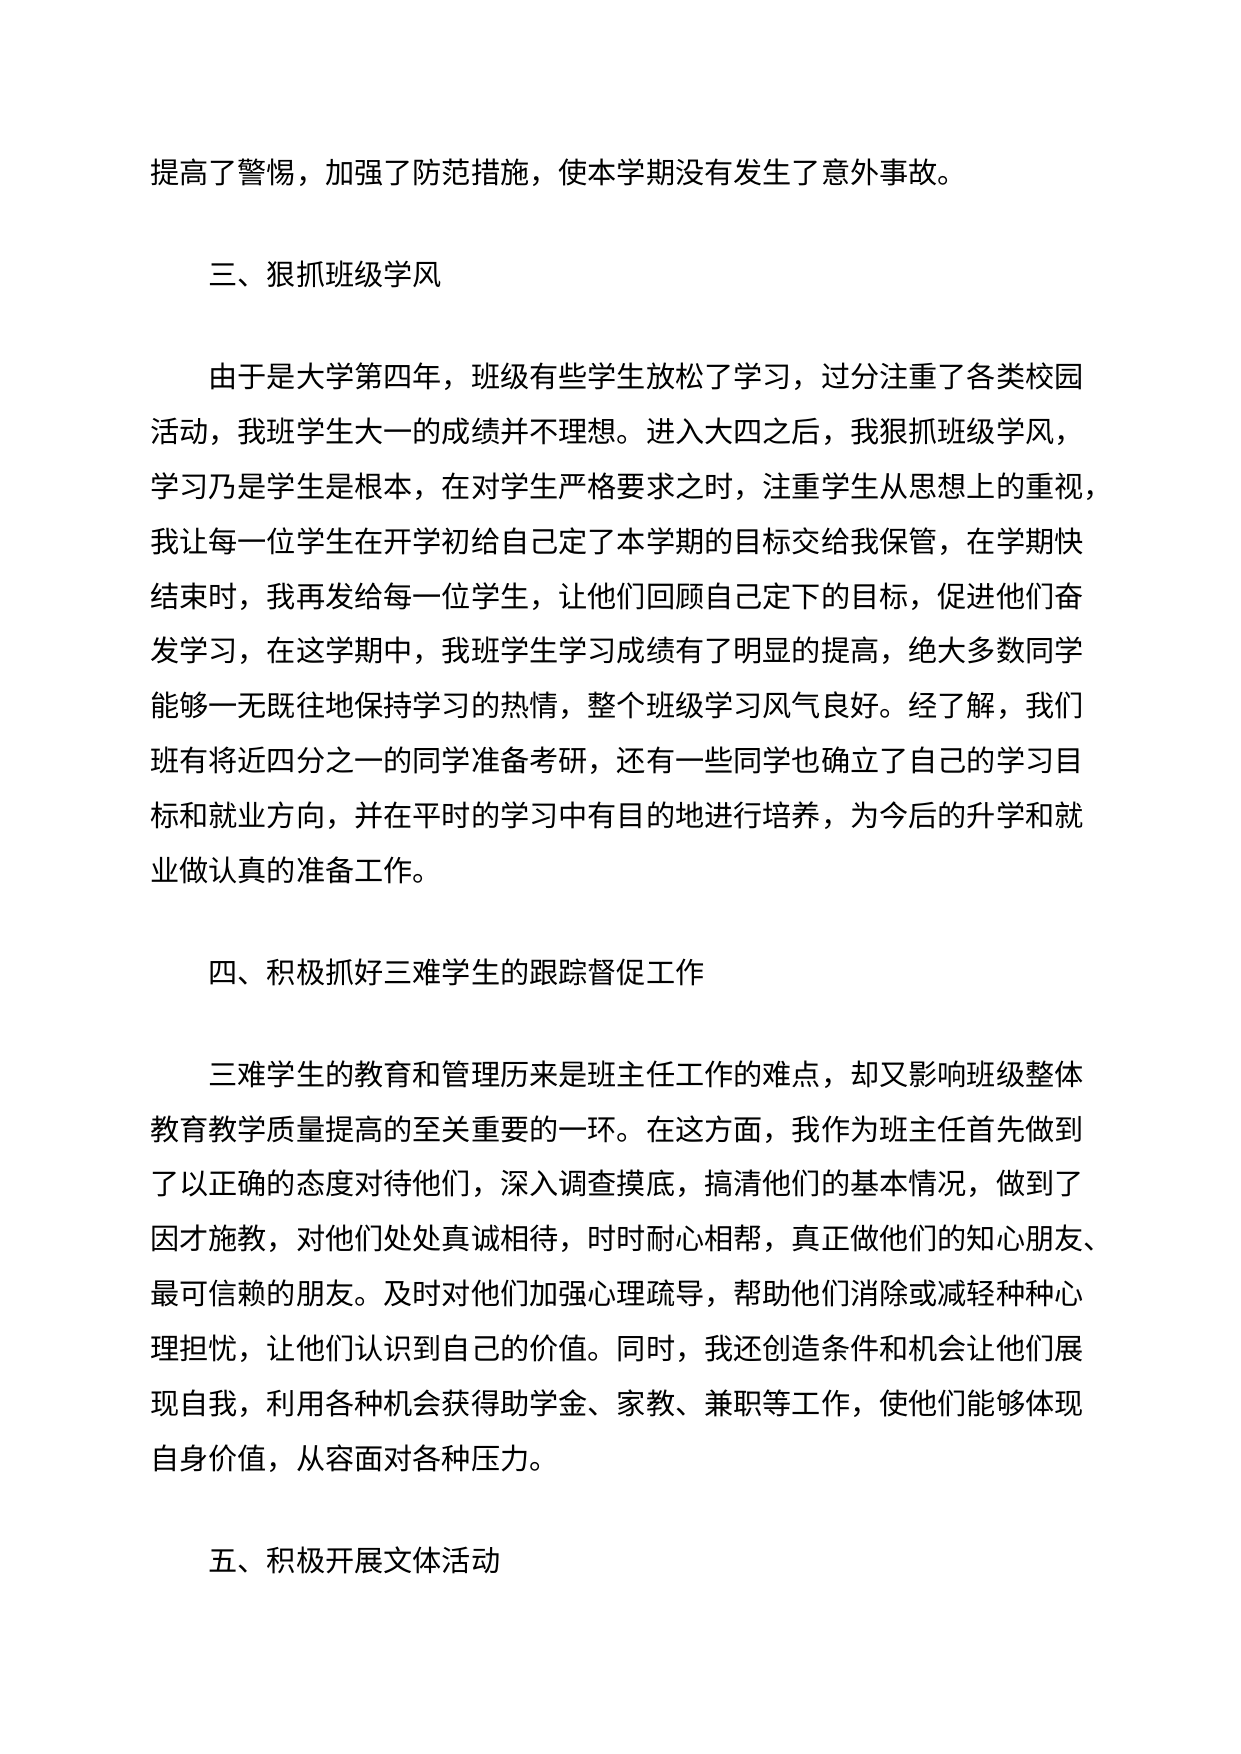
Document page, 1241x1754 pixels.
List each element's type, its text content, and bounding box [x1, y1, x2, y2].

text 三、狠抓班级学风 [150, 252, 1090, 294]
text 由于是大学第四年，班级有些学生放松了学习，过分注重了各类校园活动，我班学生大一的成绩并不理想。进入大四之后，我狠抓班级学风，学习乃是学生是根本，在对学生严格要求之时，注重学生从思想上的重视，我让每一位学生在开学初给自己定了本学期的目标交给我保管，在学期快结束时，我再发给每一位学生，让他们回顾自己定下的目标，促进他们奋发学习，在这学期中，我班学生学习成绩有了明显的提高，绝大多数同学能够一无既往地保持学习的热情，整个班级学习风气良好。经了解，我们班有将近四分之一的同学准备考研，还有一些同学也确立了自己的学习目标和就业方向，并在平时的学习中有目的地进行培养，为今后的升学和就业做认真的准备工作。 [150, 353, 1090, 890]
text 五、积极开展文体活动 [150, 1537, 1090, 1579]
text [150, 150, 1090, 192]
text 三难学生的教育和管理历来是班主任工作的难点，却又影响班级整体教育教学质量提高的至关重要的一环。在这方面，我作为班主任首先做到了以正确的态度对待他们，深入调查摸底，搞清他们的基本情况，做到了因才施教，对他们处处真诚相待，时时耐心相帮，真正做他们的知心朋友、最可信赖的朋友。及时对他们加强心理疏导，帮助他们消除或减轻种种心理担忧，让他们认识到自己的价值。同时，我还创造条件和机会让他们展现自我，利用各种机会获得助学金、家教、兼职等工作，使他们能够体现自身价值，从容面对各种压力。 [150, 1051, 1090, 1478]
text 四、积极抓好三难学生的跟踪督促工作 [150, 949, 1090, 992]
